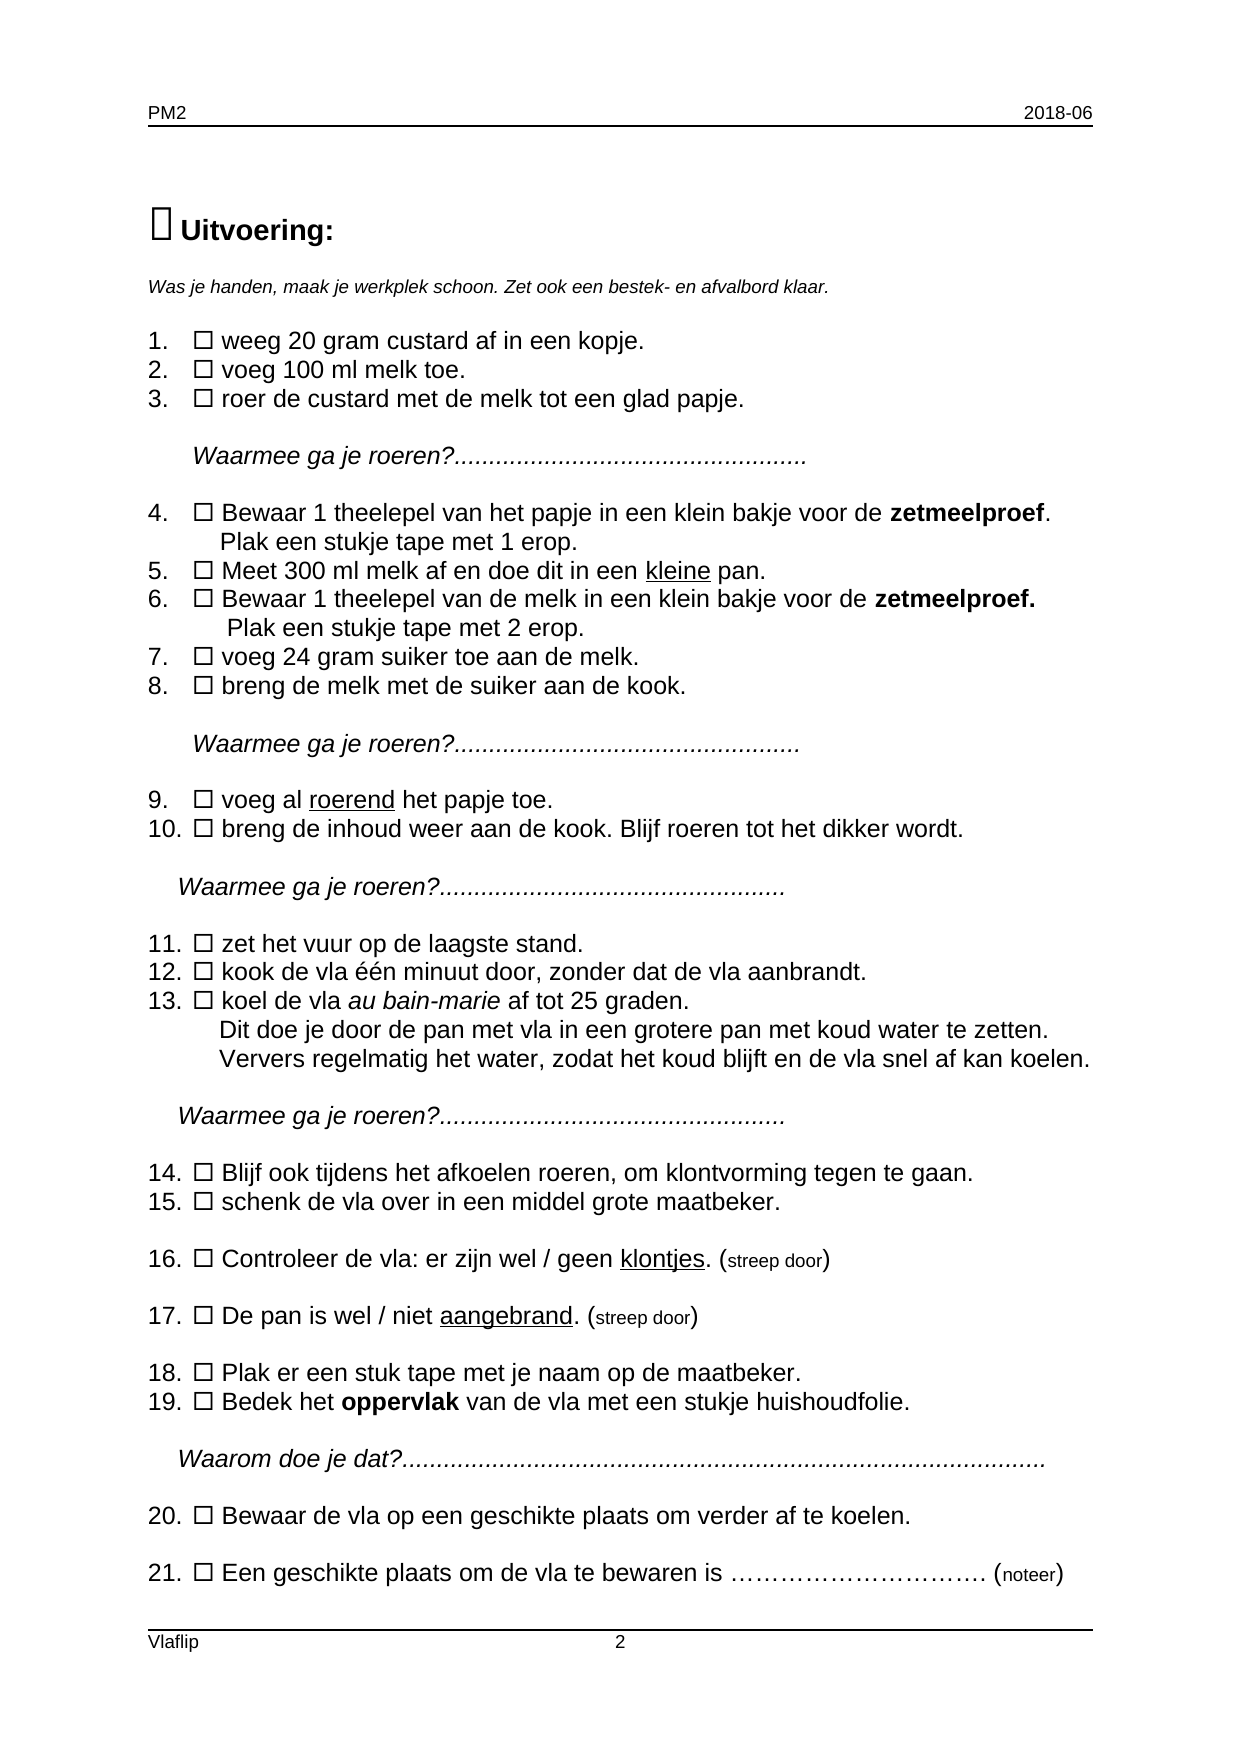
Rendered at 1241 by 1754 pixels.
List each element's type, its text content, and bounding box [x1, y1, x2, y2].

list voeg 24 gram suiker toe aan de melk. [148, 642, 1093, 671]
list voeg 100 ml melk toe. [148, 355, 1093, 384]
list Controleer de vla: er zijn wel / geen klontjes. (streep door) [148, 1244, 1093, 1301]
list Waarmee ga je roeren?.................................................. [192, 700, 1093, 785]
list breng de melk met de suiker aan de kook. [148, 671, 1093, 700]
list weeg 20 gram custard af in een kopje. [148, 326, 1093, 355]
list Plak er een stuk tape met je naam op de maatbeker. [148, 1358, 1093, 1386]
list Bewaar de vla op een geschikte plaats om verder af te koelen. [148, 1501, 1093, 1558]
list breng de inhoud weer aan de kook. Blijf roeren tot het dikker wordt. Waarmee ga je roeren?.................................................. [148, 814, 1093, 928]
list schenk de vla over in een middel grote maatbeker. [148, 1187, 1093, 1244]
list koel de vla au bain-marie af tot 25 graden. Dit doe je door de pan met vla in een grotere pan met koud water te zetten. Ververs regelmatig het water, zodat het koud blijft en de vla snel af kan koelen. Waarmee ga je roeren?.................................................. [148, 986, 1093, 1158]
list Meet 300 ml melk af en doe dit in een kleine pan. [148, 556, 1093, 584]
subtitle Was je handen, maak je werkplek schoon. Zet ook een bestek- en afvalbord klaar. [148, 276, 1093, 297]
list Een geschikte plaats om de vla te bewaren is …………………………. (noteer) [148, 1558, 1093, 1587]
list roer de custard met de melk tot een glad papje. Waarmee ga je roeren?................................................... [148, 384, 1093, 498]
list Bewaar 1 theelepel van het papje in een klein bakje voor de zetmeelproef. Plak een stukje tape met 1 erop. [148, 498, 1093, 556]
list voeg al roerend het papje toe. [148, 785, 1093, 814]
list Blijf ook tijdens het afkoelen roeren, om klontvorming tegen te gaan. [148, 1158, 1093, 1187]
text  Uitvoering: [148, 192, 1093, 254]
list Bedek het oppervlak van de vla met een stukje huishoudfolie. Waarom doe je dat?............................................................................................. [148, 1386, 1093, 1501]
list zet het vuur op de laagste stand. [148, 928, 1093, 957]
list De pan is wel / niet aangebrand. (streep door) [148, 1301, 1093, 1358]
list Bewaar 1 theelepel van de melk in een klein bakje voor de zetmeelproef. Plak een stukje tape met 2 erop. [148, 584, 1093, 642]
list kook de vla één minuut door, zonder dat de vla aanbrandt. [148, 957, 1093, 986]
